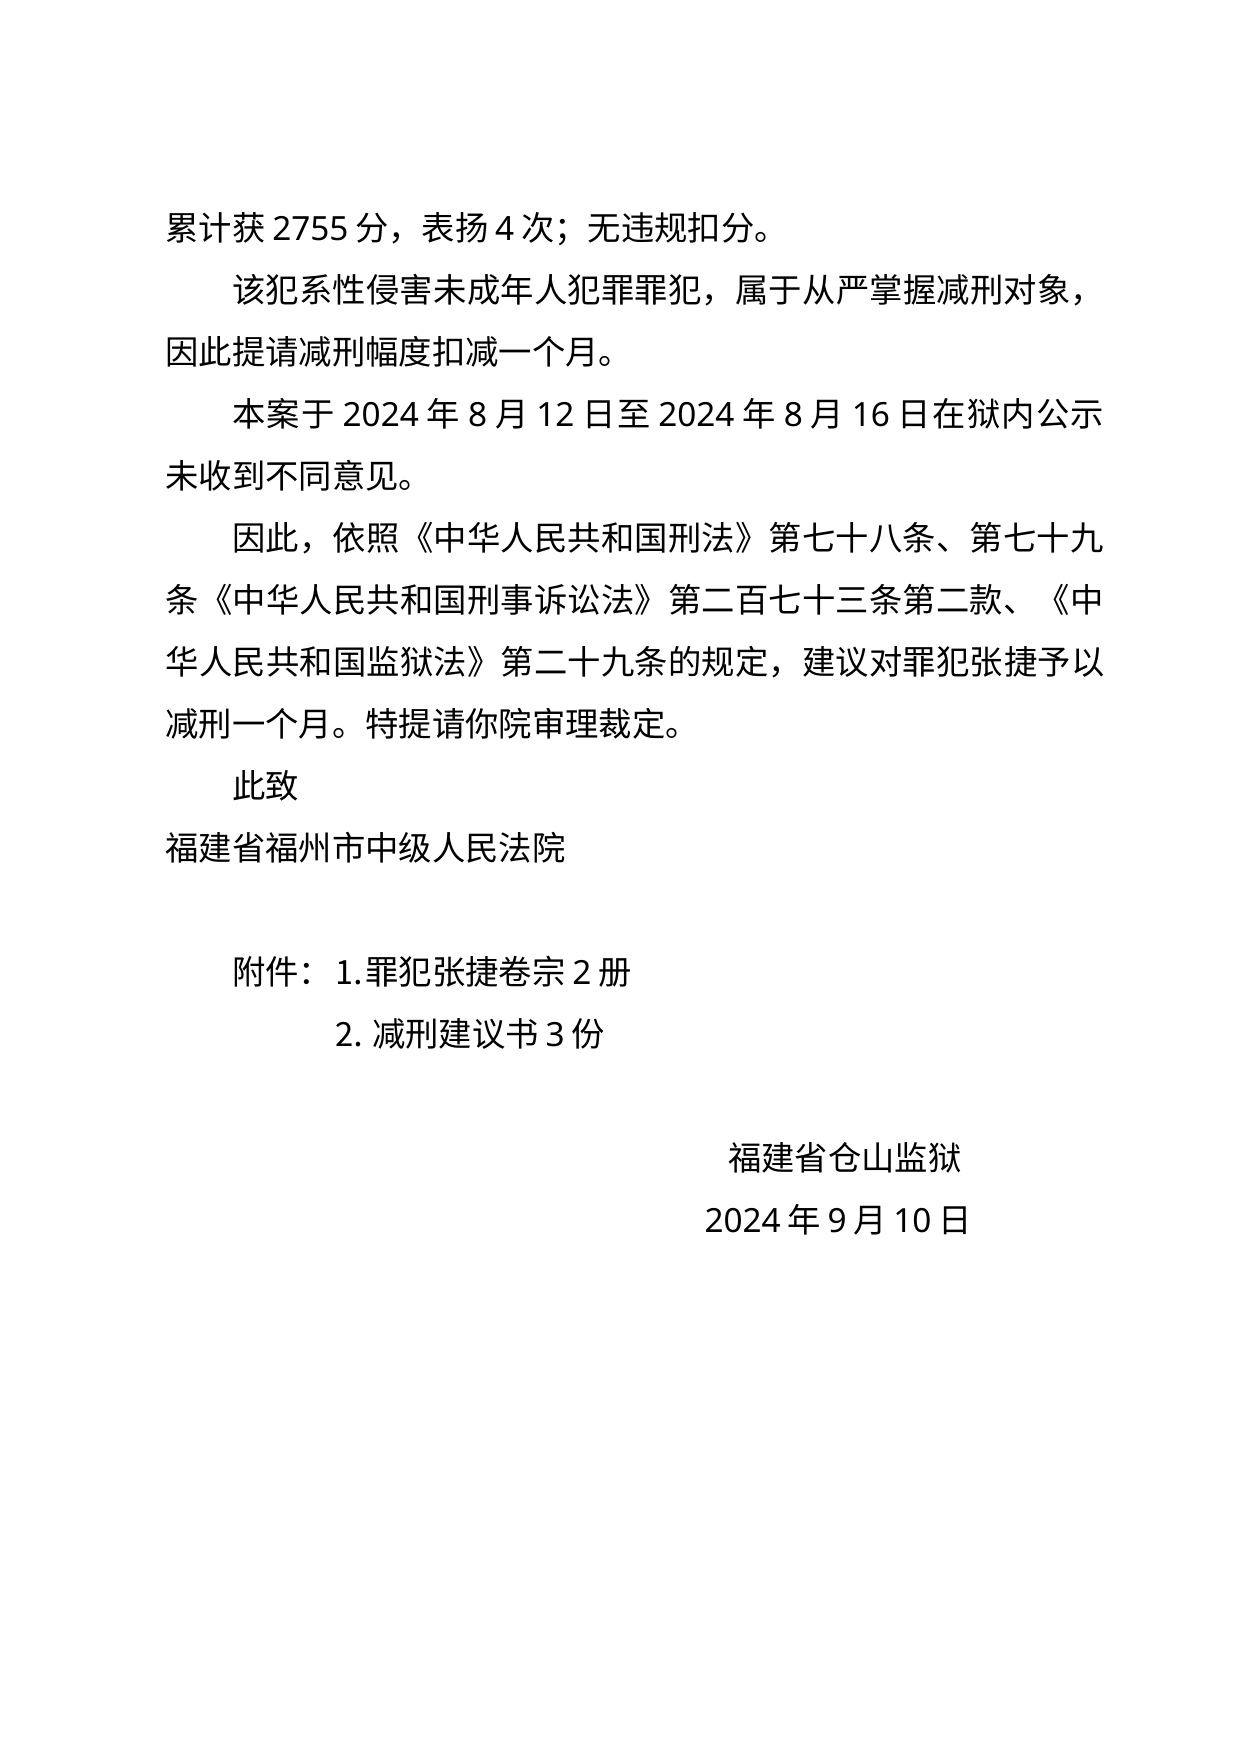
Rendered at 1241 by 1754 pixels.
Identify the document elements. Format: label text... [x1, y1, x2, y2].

text 因此，依照《中华人民共和国刑法》第七十八条、第七十九条《中华人民共和国刑事诉讼法》第二百七十三条第二款、《中华人民共和国监狱法》第二十九条的规定，建议对罪犯张捷予以减刑一个月。特提请你院审理裁定。 [165, 505, 1104, 753]
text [165, 195, 1104, 257]
text 福建省仓山监狱 [165, 1125, 961, 1187]
text 此致 [165, 753, 1109, 815]
text 附件：⒈罪犯张捷卷宗2册 [165, 939, 1104, 1001]
text 该犯系性侵害未成年人犯罪罪犯，属于从严掌握减刑对象，因此提请减刑幅度扣减一个月。 [165, 257, 1104, 381]
text 2024年9月10日 [165, 1187, 971, 1249]
text ⒉减刑建议书3份 [165, 1001, 1109, 1063]
text 福建省福州市中级人民法院 [165, 815, 1109, 877]
text 本案于2024年8月12日至2024年8月16日在狱内公示未收到不同意见。 [165, 381, 1104, 505]
